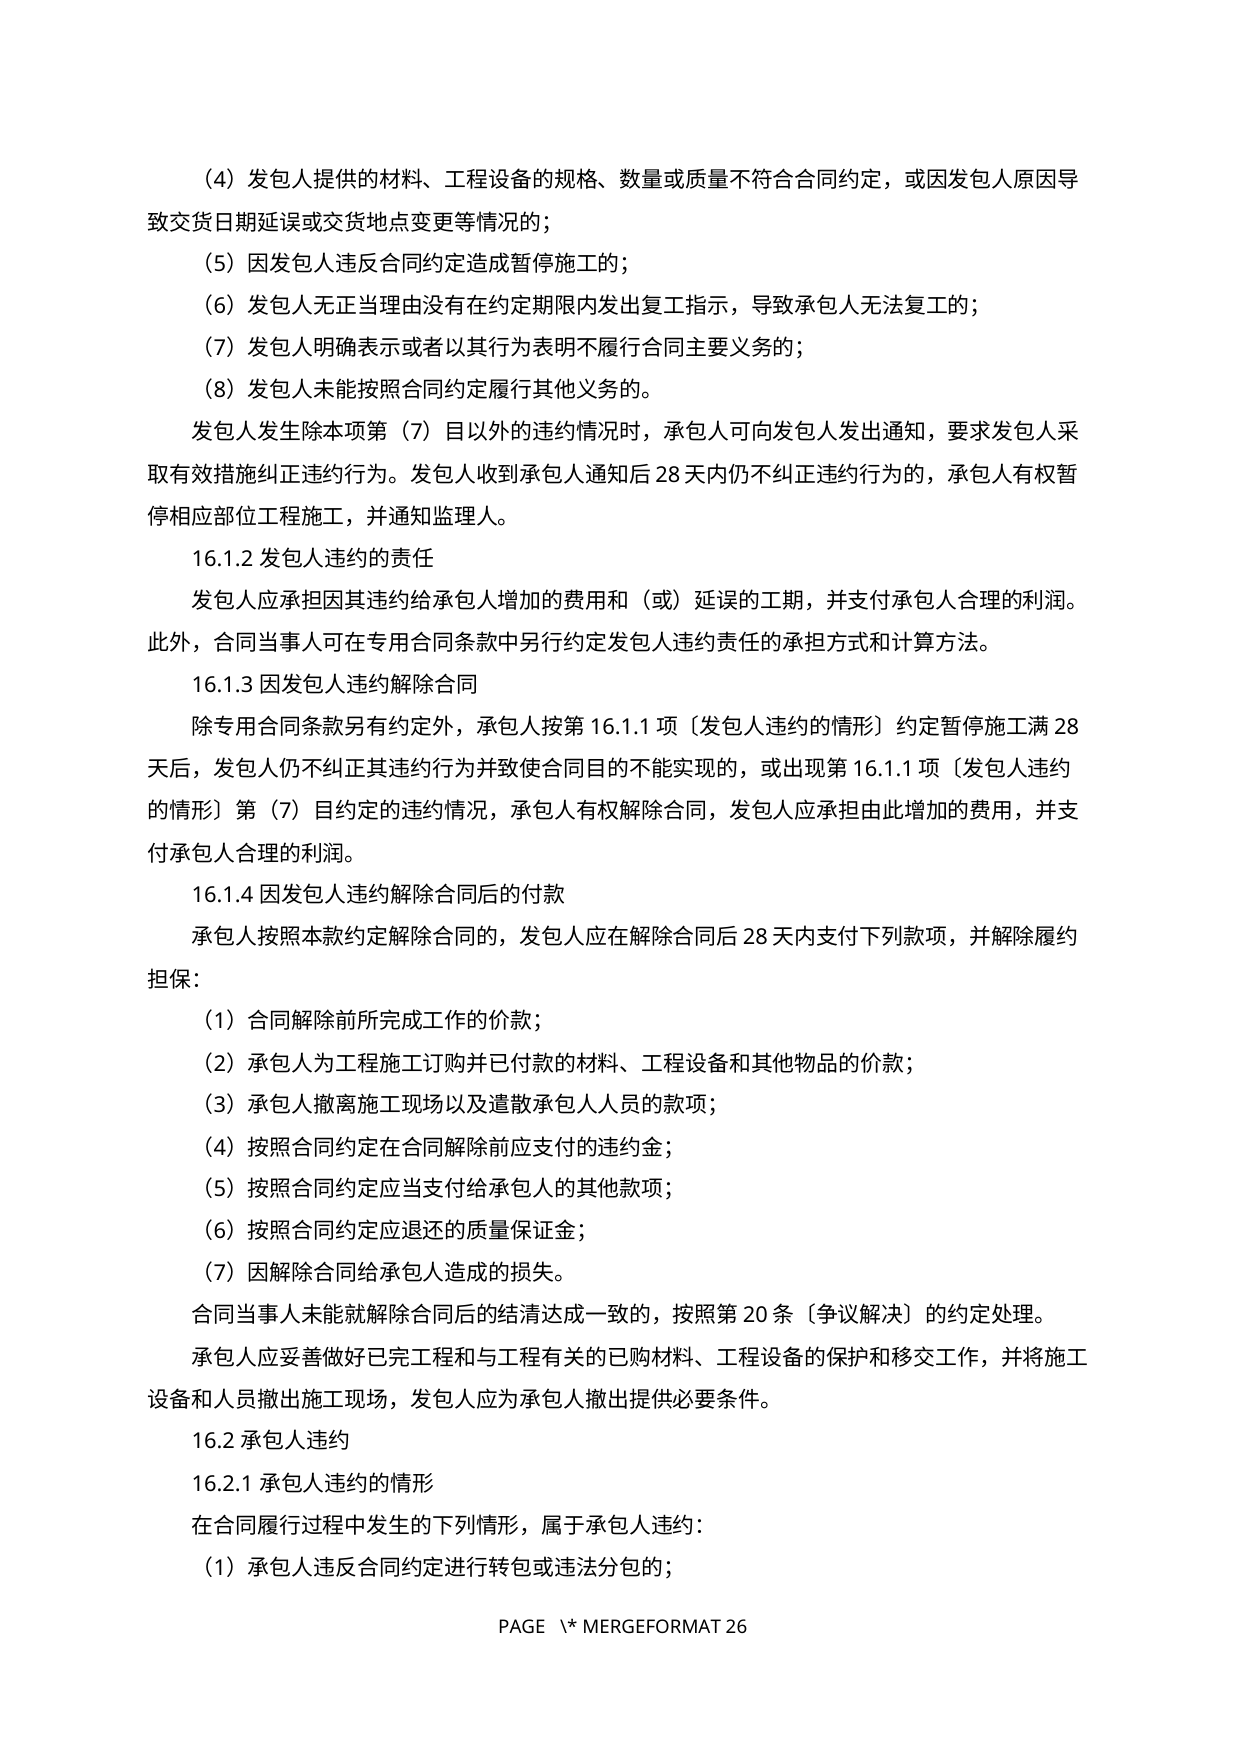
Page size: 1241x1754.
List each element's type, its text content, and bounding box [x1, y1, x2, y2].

text 16.1.2 发包人违约的责任 [148, 540, 1092, 573]
text 承包人按照本款约定解除合同的，发包人应在解除合同后28天内支付下列款项，并解除履约担保： [148, 919, 1092, 994]
text （7）发包人明确表示或者以其行为表明不履行合同主要义务的； [148, 330, 1092, 363]
text 发包人发生除本项第（7）目以外的违约情况时，承包人可向发包人发出通知，要求发包人采取有效措施纠正违约行为。发包人收到承包人通知后28天内仍不纠正违约行为的，承包人有权暂停相应部位工程施工，并通知监理人。 [148, 414, 1092, 531]
text （2）承包人为工程施工订购并已付款的材料、工程设备和其他物品的价款； [148, 1045, 1092, 1078]
text （8）发包人未能按照合同约定履行其他义务的。 [148, 372, 1092, 404]
text 除专用合同条款另有约定外，承包人按第16.1.1项〔发包人违约的情形〕约定暂停施工满28天后，发包人仍不纠正其违约行为并致使合同目的不能实现的，或出现第16.1.1项〔发包人违约的情形〕第（7）目约定的违约情况，承包人有权解除合同，发包人应承担由此增加的费用，并支付承包人合理的利润。 [148, 708, 1092, 868]
text （7）因解除合同给承包人造成的损失。 [148, 1255, 1092, 1288]
text 发包人应承担因其违约给承包人增加的费用和（或）延误的工期，并支付承包人合理的利润。此外，合同当事人可在专用合同条款中另行约定发包人违约责任的承担方式和计算方法。 [148, 582, 1092, 657]
text （6）发包人无正当理由没有在约定期限内发出复工指示，导致承包人无法复工的； [148, 288, 1092, 321]
text （4）按照合同约定在合同解除前应支付的违约金； [148, 1129, 1092, 1162]
text （5）按照合同约定应当支付给承包人的其他款项； [148, 1171, 1092, 1204]
subtitle 16.2 承包人违约 [148, 1423, 1092, 1456]
text （5）因发包人违反合同约定造成暂停施工的； [148, 246, 1092, 279]
text （6）按照合同约定应退还的质量保证金； [148, 1213, 1092, 1246]
text （3）承包人撤离施工现场以及遣散承包人人员的款项； [148, 1087, 1092, 1120]
text （1）承包人违反合同约定进行转包或违法分包的； [148, 1549, 1092, 1582]
text （4）发包人提供的材料、工程设备的规格、数量或质量不符合合同约定，或因发包人原因导致交货日期延误或交货地点变更等情况的； [148, 162, 1092, 237]
text 合同当事人未能就解除合同后的结清达成一致的，按照第20条〔争议解决〕的约定处理。 [148, 1297, 1092, 1329]
text 承包人应妥善做好已完工程和与工程有关的已购材料、工程设备的保护和移交工作，并将施工设备和人员撤出施工现场，发包人应为承包人撤出提供必要条件。 [148, 1339, 1092, 1414]
text 在合同履行过程中发生的下列情形，属于承包人违约： [148, 1507, 1092, 1540]
text 16.2.1 承包人违约的情形 [148, 1465, 1092, 1498]
text 16.1.4 因发包人违约解除合同后的付款 [148, 877, 1092, 909]
text （1）合同解除前所完成工作的价款； [148, 1003, 1092, 1036]
text 16.1.3 因发包人违约解除合同 [148, 667, 1092, 699]
